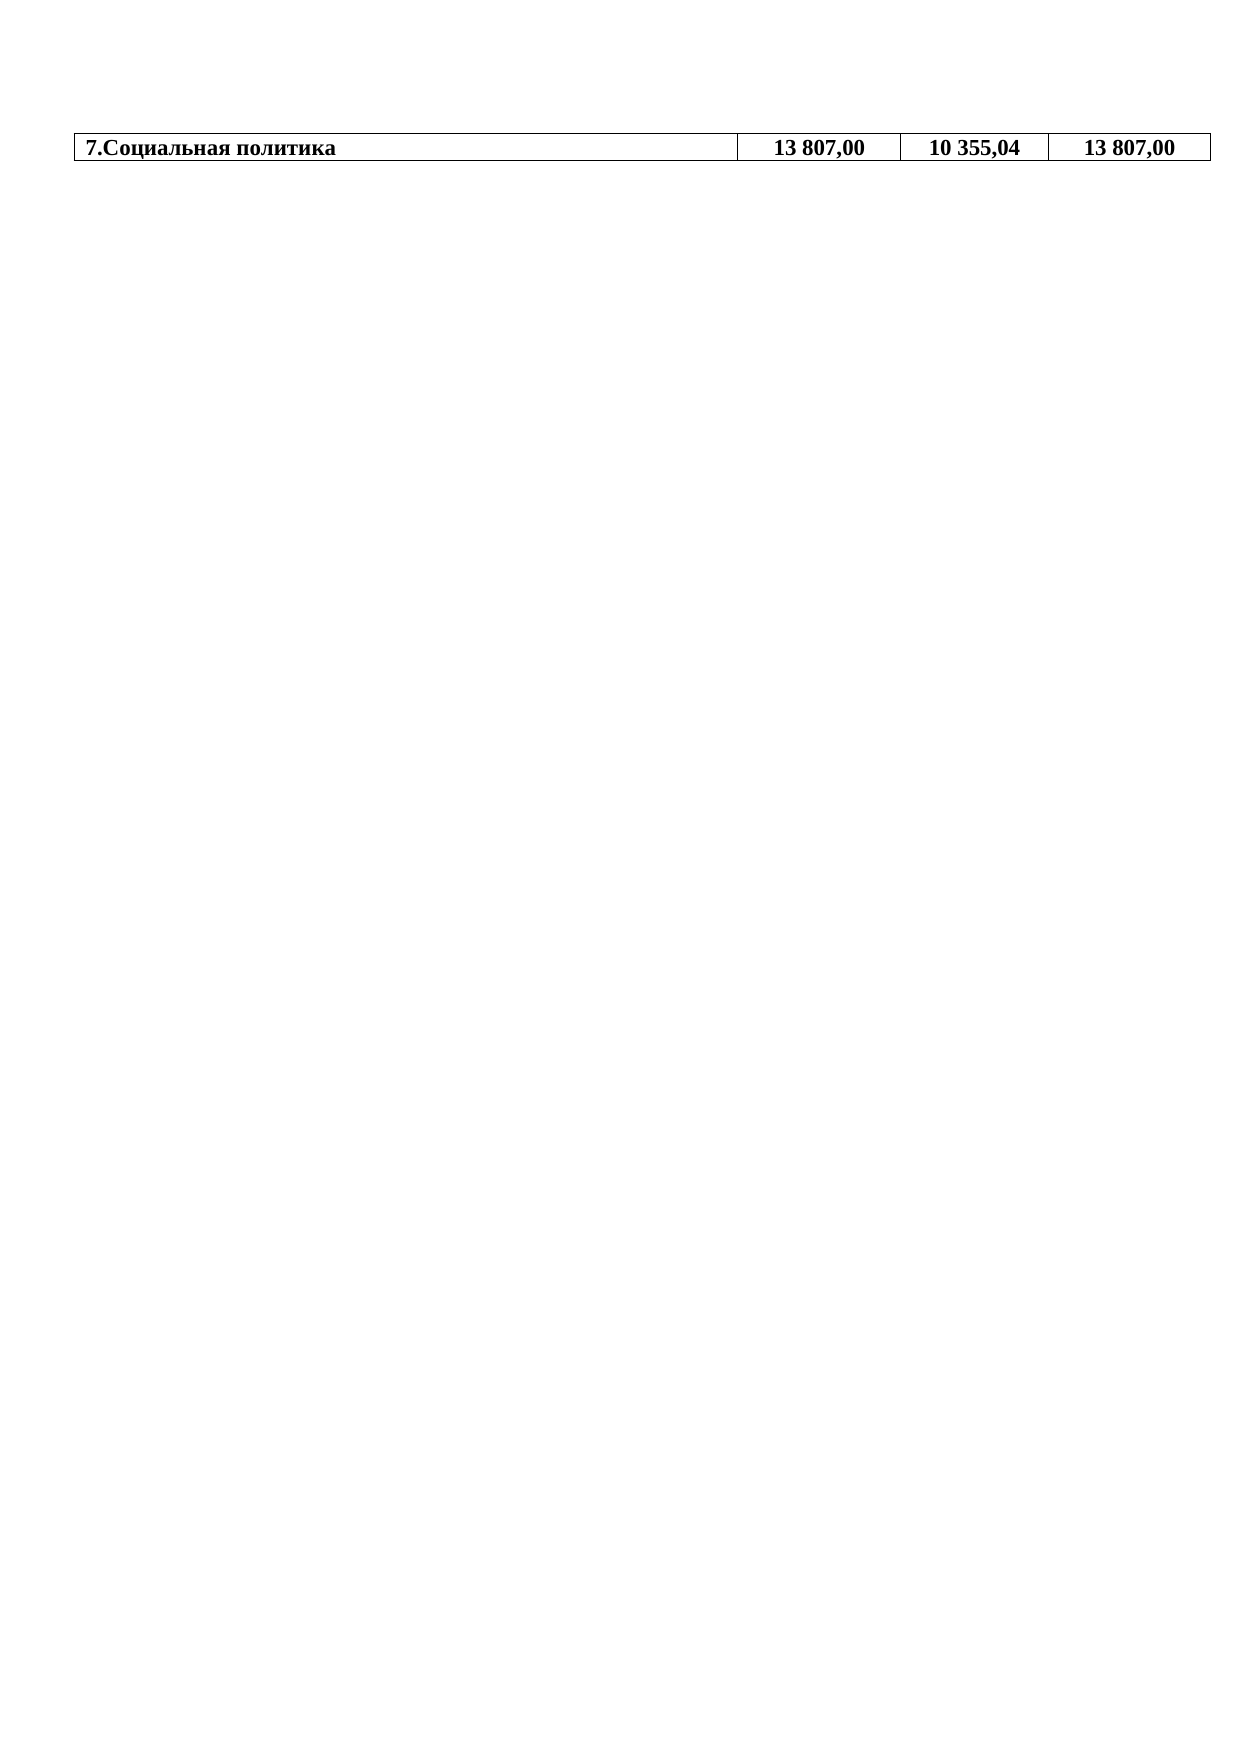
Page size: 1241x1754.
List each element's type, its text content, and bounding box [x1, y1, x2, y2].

table_cell 13 807,00 [1049, 134, 1210, 160]
table_cell 10 355,04 [901, 134, 1048, 160]
table_cell 13 807,00 [738, 134, 900, 160]
table_cell 7.Социальная политика [75, 134, 737, 160]
